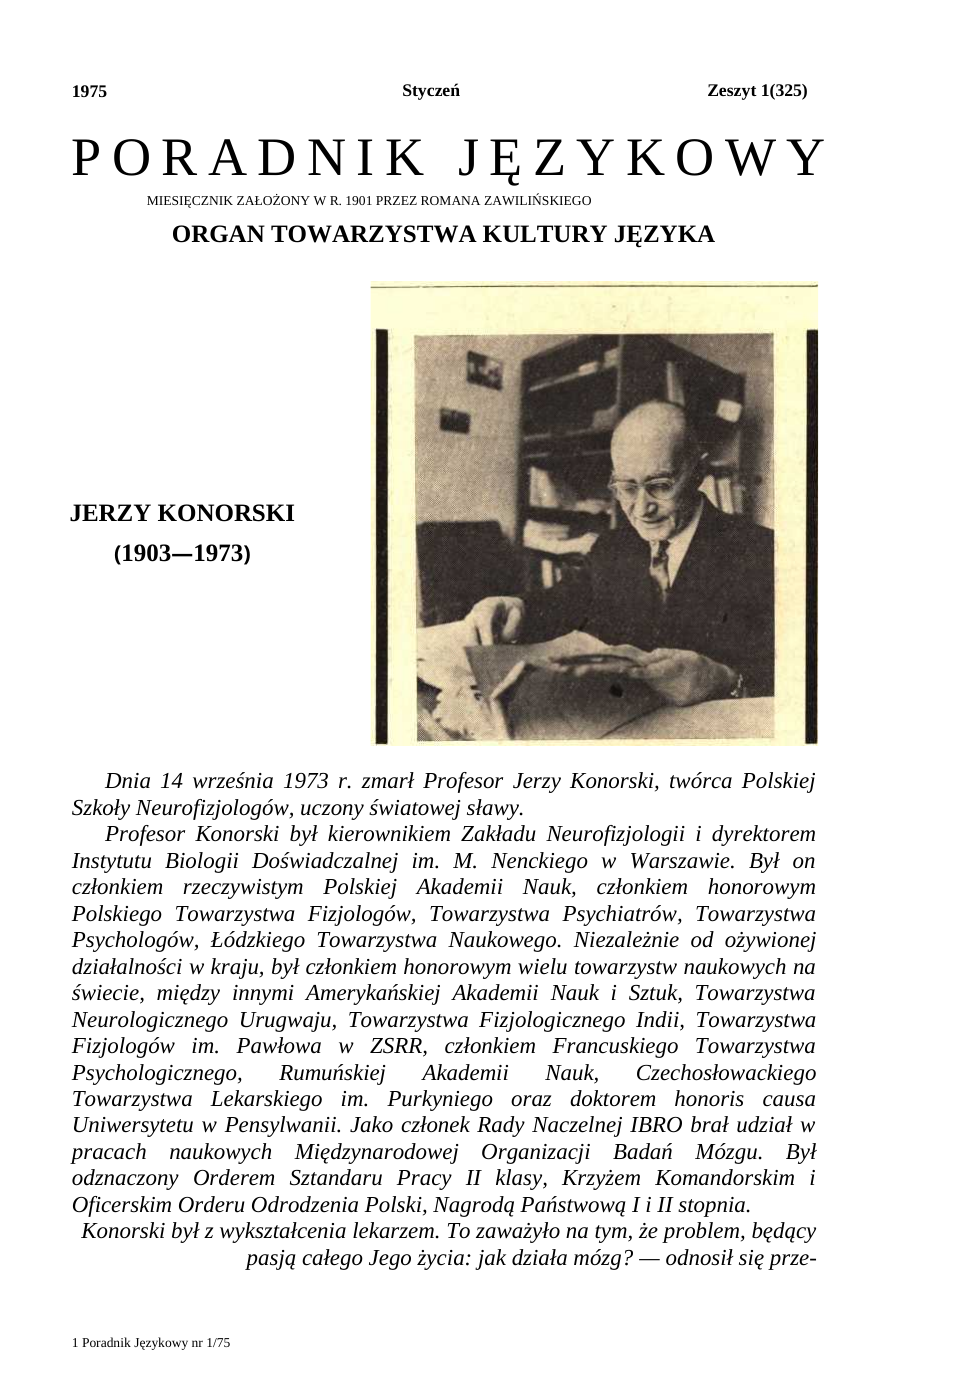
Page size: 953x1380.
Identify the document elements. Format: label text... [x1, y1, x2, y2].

picture [370, 281, 819, 746]
text 1975 [72, 84, 107, 101]
text JERZY KONORSKI (1903—1973) [63, 489, 301, 569]
text ORGAN TOWARZYSTWA KULTURY JĘZYKA [172, 222, 944, 247]
text Styczeń [402, 82, 460, 100]
text MIESIĘCZNIK ZAŁOŻONY W R. 1901 PRZEZ ROMANA ZAWILIŃSKIEGO [147, 194, 944, 208]
text 1 Poradnik Językowy nr 1/75 [72, 1336, 230, 1350]
text Dnia 14 września 1973 r. zmarł Profesor Jerzy Konorski, twórca Polskiej Szkoły Neurofizjologów, uczony światowej sławy. [72, 768, 817, 821]
text PORADNIK JĘZYKOWY [72, 132, 944, 186]
text Zeszyt 1(325) [707, 82, 808, 99]
text Profesor Konorski był kierownikiem Zakładu Neurofizjologii i dyrektorem Instytutu Biologii Doświadczalnej im. M. Nenckiego w Warszawie. Był on członkiem rzeczywistym Polskiej Akademii Nauk, członkiem honorowym Polskiego Towarzystwa Fizjologów, Towarzystwa Psychiatrów, Towarzystwa Psychologów, Łódzkiego Towarzystwa Naukowego. Niezależnie od ożywionej działalności w kraju, był członkiem honorowym wielu towarzystw naukowych na świecie, między innymi Amerykańskiej Akademii Nauk i Sztuk, Towarzystwa Neurologicznego Urugwaju, Towarzystwa Fizjologicznego Indii, Towarzystwa Fizjologów im. Pawłowa w ZSRR, członkiem Francuskiego Towarzystwa Psychologicznego, Rumuńskiej Akademii Nauk, Czechosłowackiego Towarzystwa Lekarskiego im. Purkyniego oraz doktorem honoris causa Uniwersytetu w Pensylwanii. Jako członek Rady Naczelnej IBRO brał udział w pracach naukowych Międzynarodowej Organizacji Badań Mózgu. Był odznaczony Orderem Sztandaru Pracy II klasy, Krzyżem Komandorskim i Oficerskim Orderu Odrodzenia Polski, Nagrodą Państwową I i II stopnia. [72, 821, 817, 1218]
text Konorski był z wykształcenia lekarzem. To zaważyło na tym, że problem, będący pasją całego Jego życia: jak działa mózg? — odnosił się prze- [44, 1218, 817, 1271]
